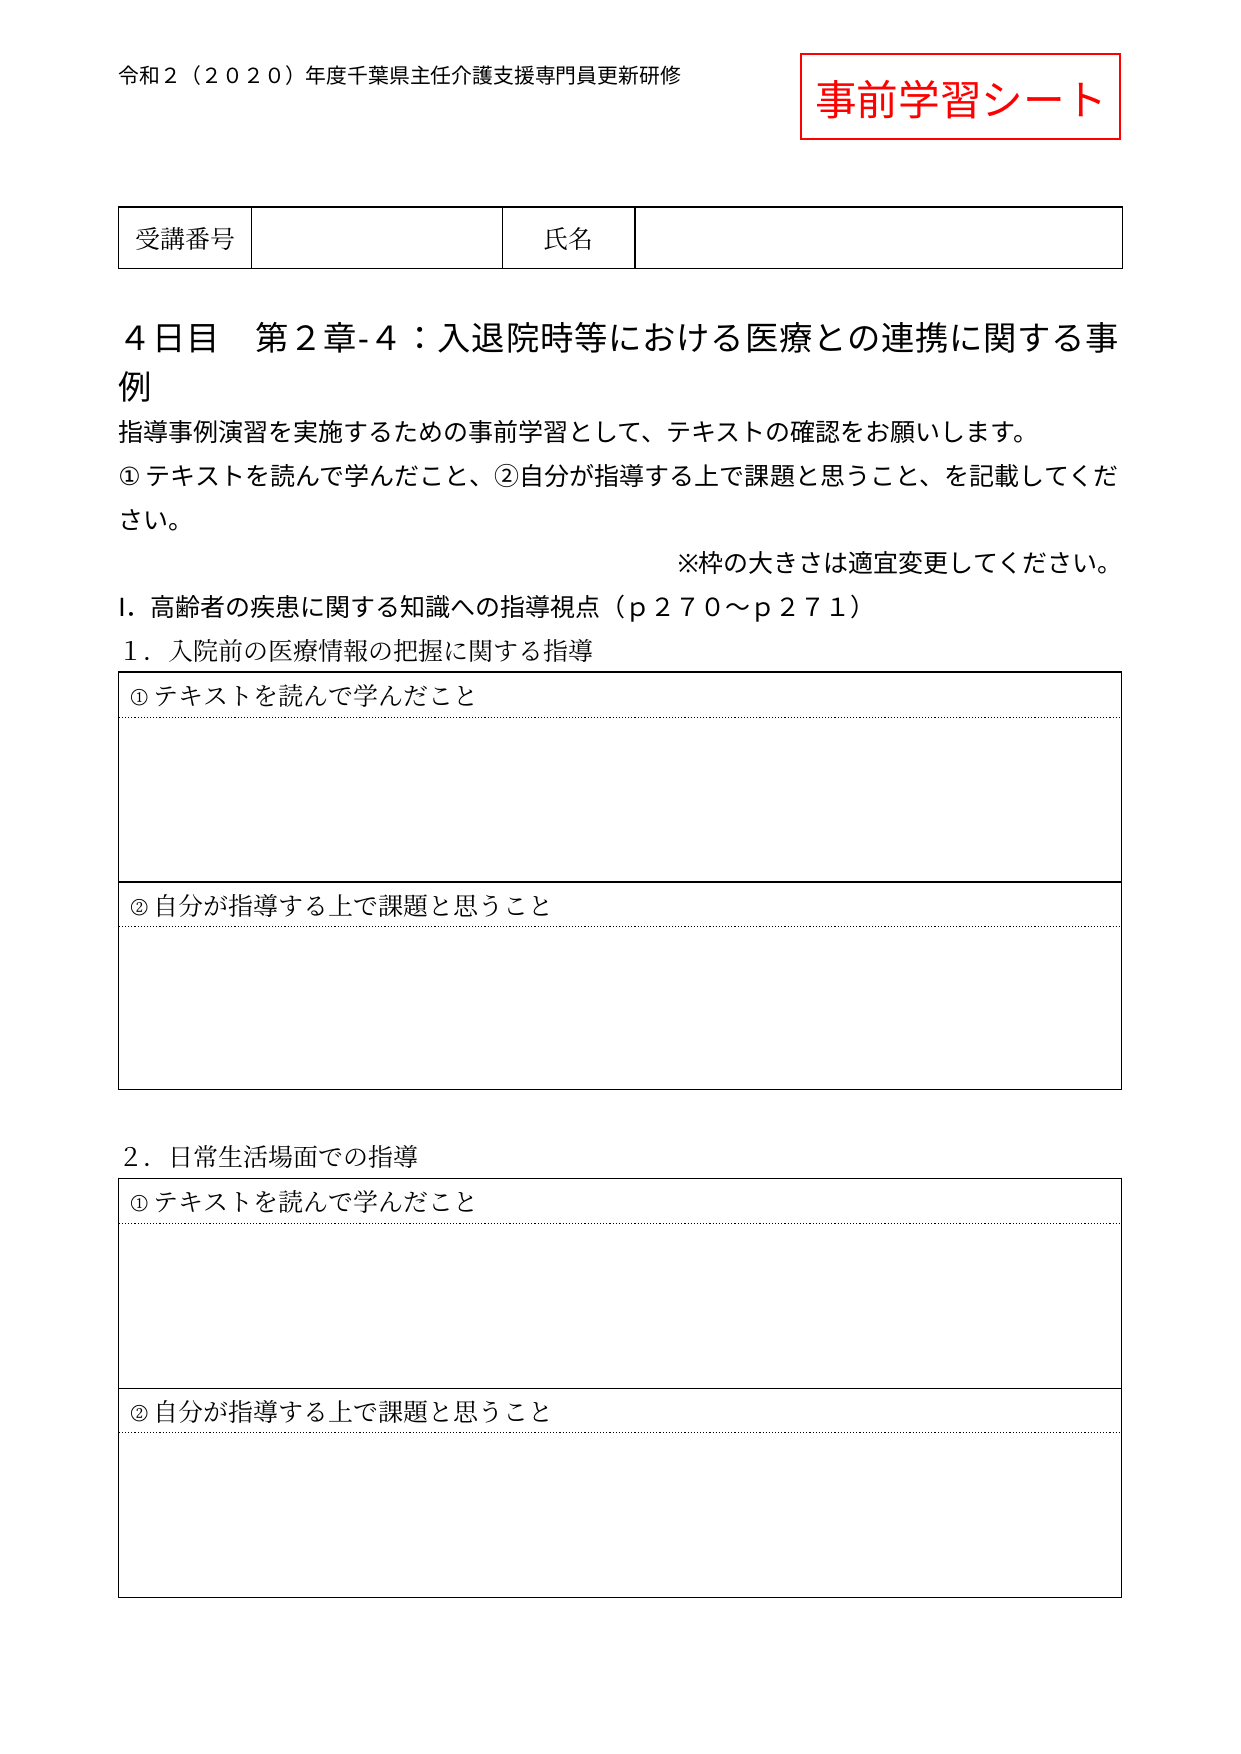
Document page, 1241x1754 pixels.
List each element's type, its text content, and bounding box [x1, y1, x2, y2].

table_cell [119, 1223, 1121, 1387]
text ２．日常生活場面での指導 [118, 1134, 1122, 1177]
text ４日目 第２章-４：入退院時等における医療との連携に関する事例 [118, 312, 1122, 409]
text 指導事例演習を実施するための事前学習として、テキストの確認をお願いします。 [118, 409, 1122, 453]
text Ⅰ．高齢者の疾患に関する知識への指導視点（ｐ２７０～ｐ２７１） [118, 584, 1122, 628]
table_header ①テキストを読んで学んだこと [119, 673, 1121, 717]
table_cell [119, 717, 1121, 881]
table_cell ②自分が指導する上で課題と思うこと [119, 1389, 1121, 1432]
text １．入院前の医療情報の把握に関する指導 [118, 628, 1122, 671]
table_cell [119, 1432, 1121, 1597]
text ①テキストを読んで学んだこと、②自分が指導する上で課題と思うこと、を記載してください。 [118, 453, 1122, 540]
table_header ①テキストを読んで学んだこと [119, 1179, 1121, 1223]
table_header [252, 208, 502, 267]
table_header [636, 208, 1122, 267]
table_cell ②自分が指導する上で課題と思うこと [119, 883, 1121, 926]
table_header 受講番号 [119, 208, 251, 267]
table_header 氏名 [503, 208, 634, 267]
table_cell [119, 926, 1121, 1089]
text ※枠の大きさは適宜変更してください。 [118, 540, 1122, 584]
